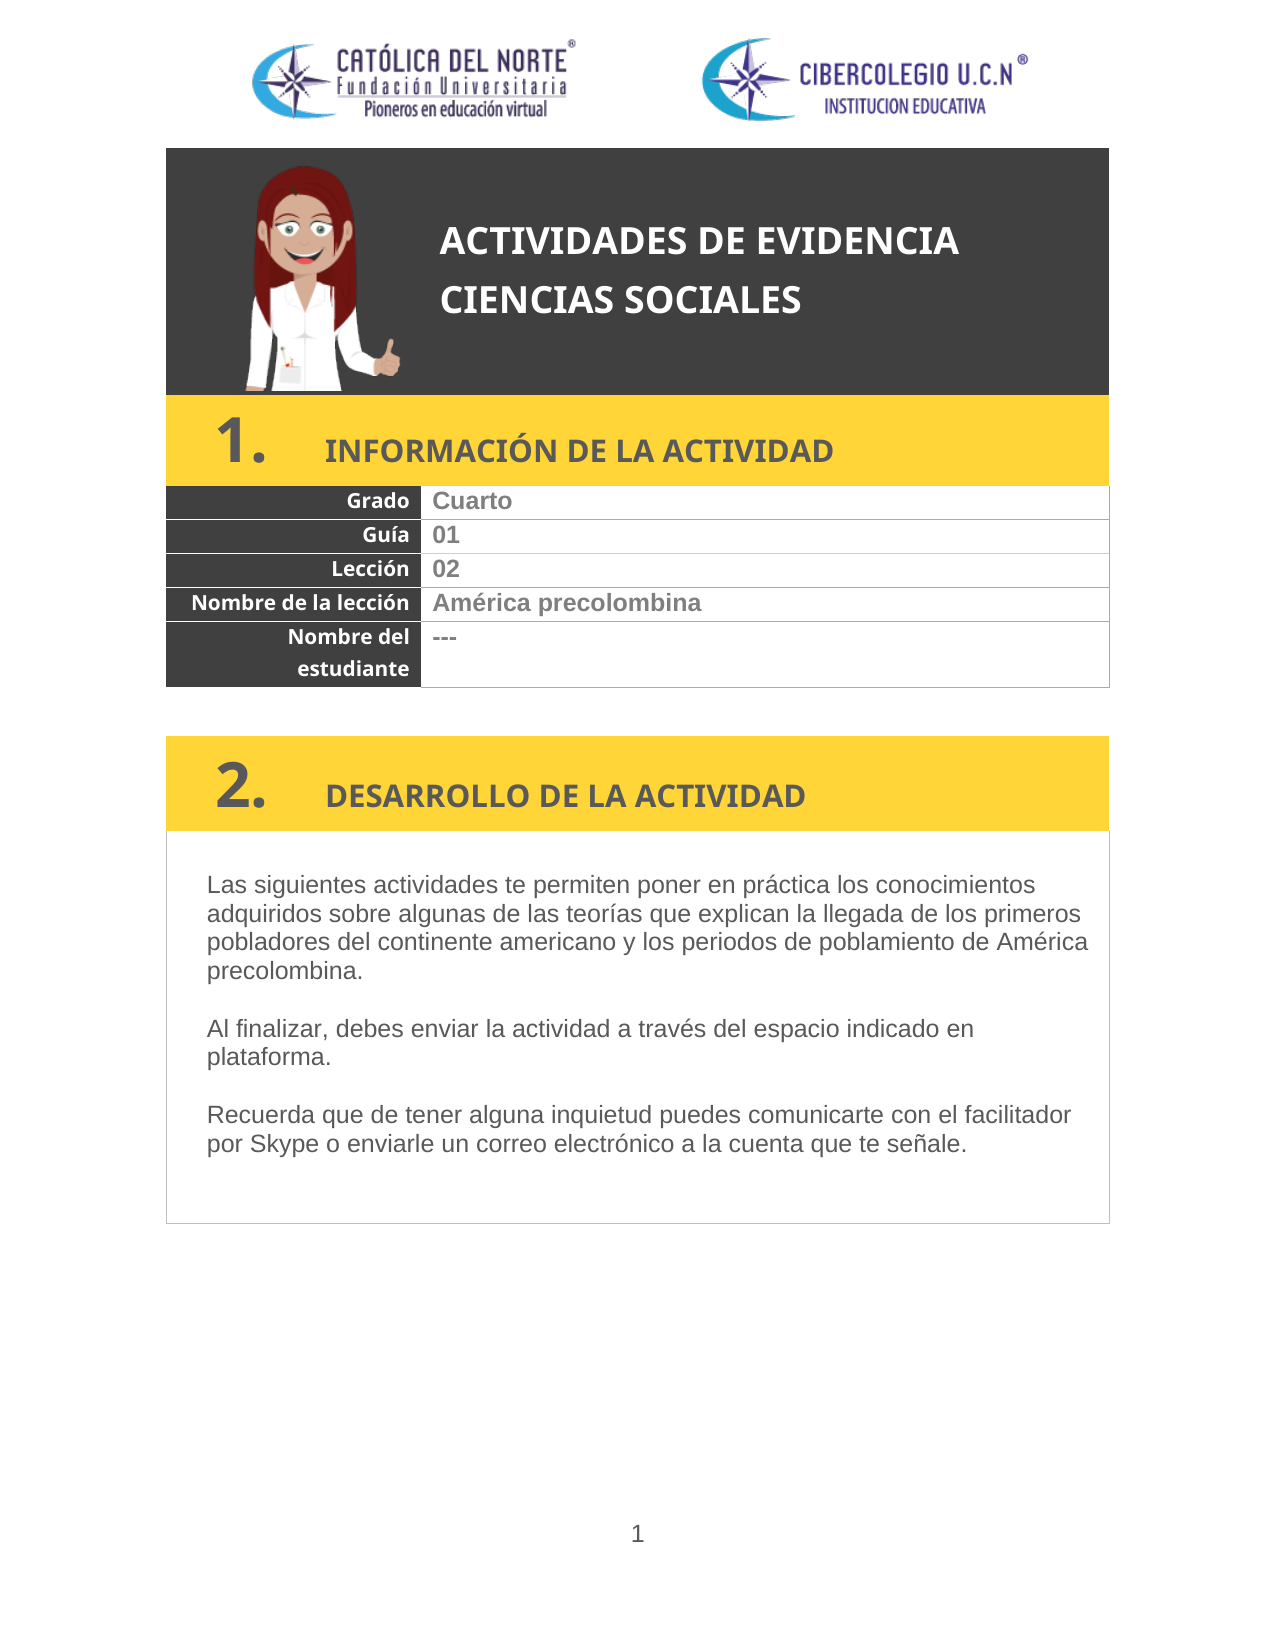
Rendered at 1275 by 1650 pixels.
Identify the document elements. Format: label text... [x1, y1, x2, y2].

picture [212, 22, 615, 135]
table_header DESARROLLO DE LA ACTIVIDAD [166, 736, 1109, 831]
table_cell Cuarto [421, 486, 1109, 519]
table_cell Guía [166, 520, 421, 553]
picture [672, 25, 1057, 133]
table_cell Lección [166, 554, 421, 587]
table_cell Las siguientes actividades te permiten poner en práctica los conocimientos adquiridos sobre algunas de las teorías que explican la llegada de los primeros pobladores del continente americano y los periodos de poblamiento de América precolombina. Al finalizar, debes enviar la actividad a través del espacio indicado en plataforma. Recuerda que de tener alguna inquietud puedes comunicarte con el facilitador por Skype o enviarle un correo electrónico a la cuenta que te señale. [167, 831, 1109, 1223]
table_cell 01 [421, 520, 1109, 553]
table_cell Grado [166, 486, 421, 519]
table_cell América precolombina [421, 588, 1109, 621]
picture [181, 147, 413, 391]
table_cell INFORMACIÓN DE LA ACTIVIDAD [166, 395, 1109, 486]
table_cell --- [421, 622, 1109, 687]
table_cell 02 [421, 554, 1109, 587]
table_header [166, 148, 428, 395]
table_cell Nombre del estudiante [166, 622, 421, 687]
table_header ACTIVIDADES DE EVIDENCIA CIENCIAS SOCIALES [428, 148, 1109, 395]
table_cell Nombre de la lección [166, 588, 421, 621]
